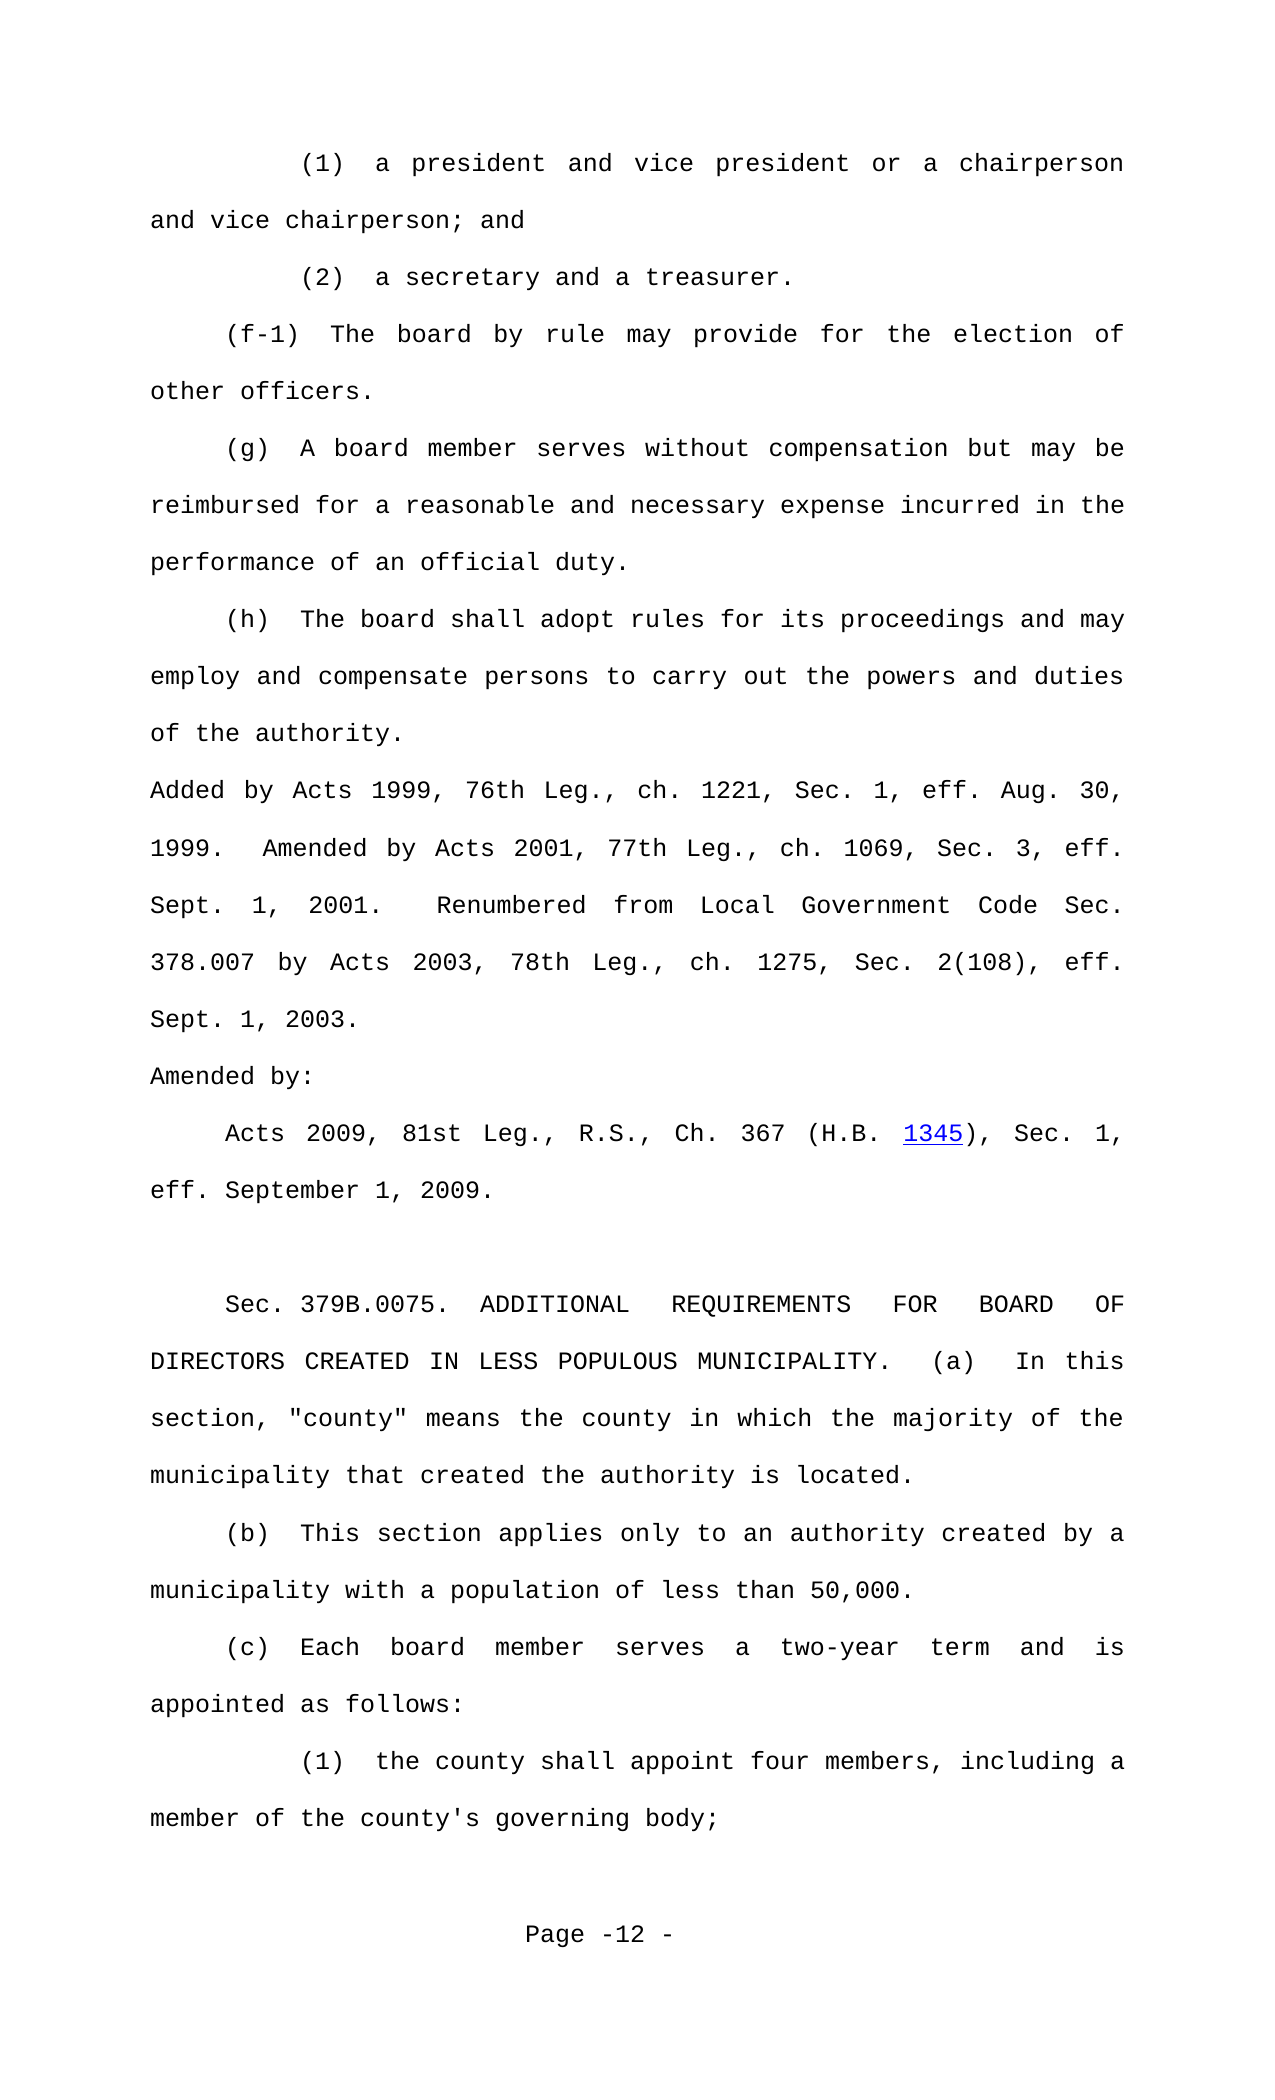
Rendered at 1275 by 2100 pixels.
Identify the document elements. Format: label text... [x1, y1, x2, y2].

text Acts 2009, 81st Leg., R.S., Ch. 367 (H.B. 1345), Sec. 1, eff. September 1, 2009. [150, 1120, 1125, 1206]
text Sec. 379B.0075. ADDITIONAL REQUIREMENTS FOR BOARD OF DIRECTORS CREATED IN LESS POPULOUS MUNICIPALITY. (a) In this section, "county" means the county in which the majority of the municipality that created the authority is located. [150, 1292, 1125, 1491]
text Added by Acts 1999, 76th Leg., ch. 1221, Sec. 1, eff. Aug. 30, 1999. Amended by Acts 2001, 77th Leg., ch. 1069, Sec. 3, eff. Sept. 1, 2001. Renumbered from Local Government Code Sec. 378.007 by Acts 2003, 78th Leg., ch. 1275, Sec. 2(108), eff. Sept. 1, 2003. [150, 778, 1125, 1035]
text Amended by: [150, 1063, 1125, 1092]
text (2) a secretary and a treasurer. [150, 264, 1125, 293]
text (c) Each board member serves a two-year term and is appointed as follows: [150, 1634, 1125, 1720]
text (1) a president and vice president or a chairperson and vice chairperson; and [150, 150, 1125, 236]
text (1) the county shall appoint four members, including a member of the county's governing body; [150, 1748, 1125, 1834]
text (b) This section applies only to an authority created by a municipality with a population of less than 50,000. [150, 1520, 1125, 1606]
text (f-1) The board by rule may provide for the election of other officers. [150, 321, 1125, 407]
text (h) The board shall adopt rules for its proceedings and may employ and compensate persons to carry out the powers and duties of the authority. [150, 607, 1125, 749]
